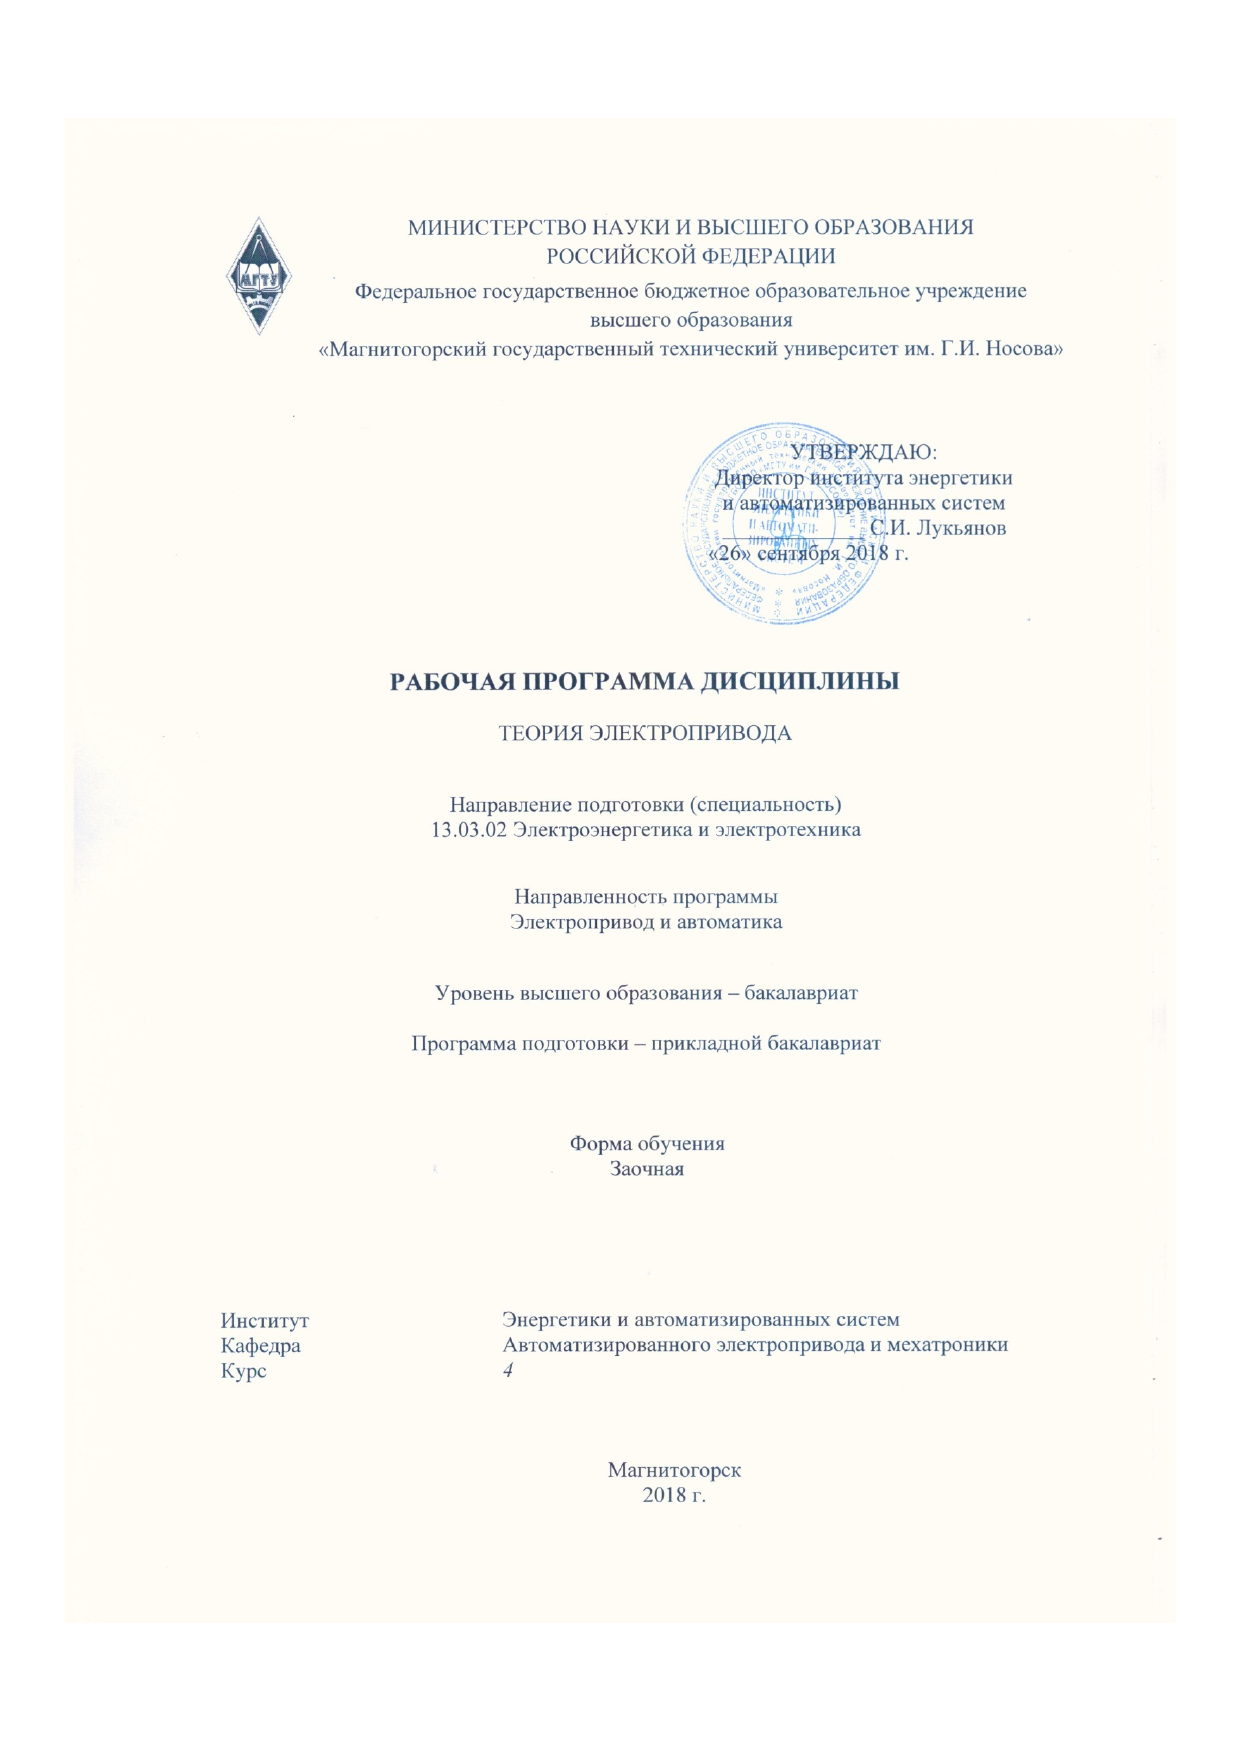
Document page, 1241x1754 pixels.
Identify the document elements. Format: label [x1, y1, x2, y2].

picture [64, 118, 1176, 1623]
